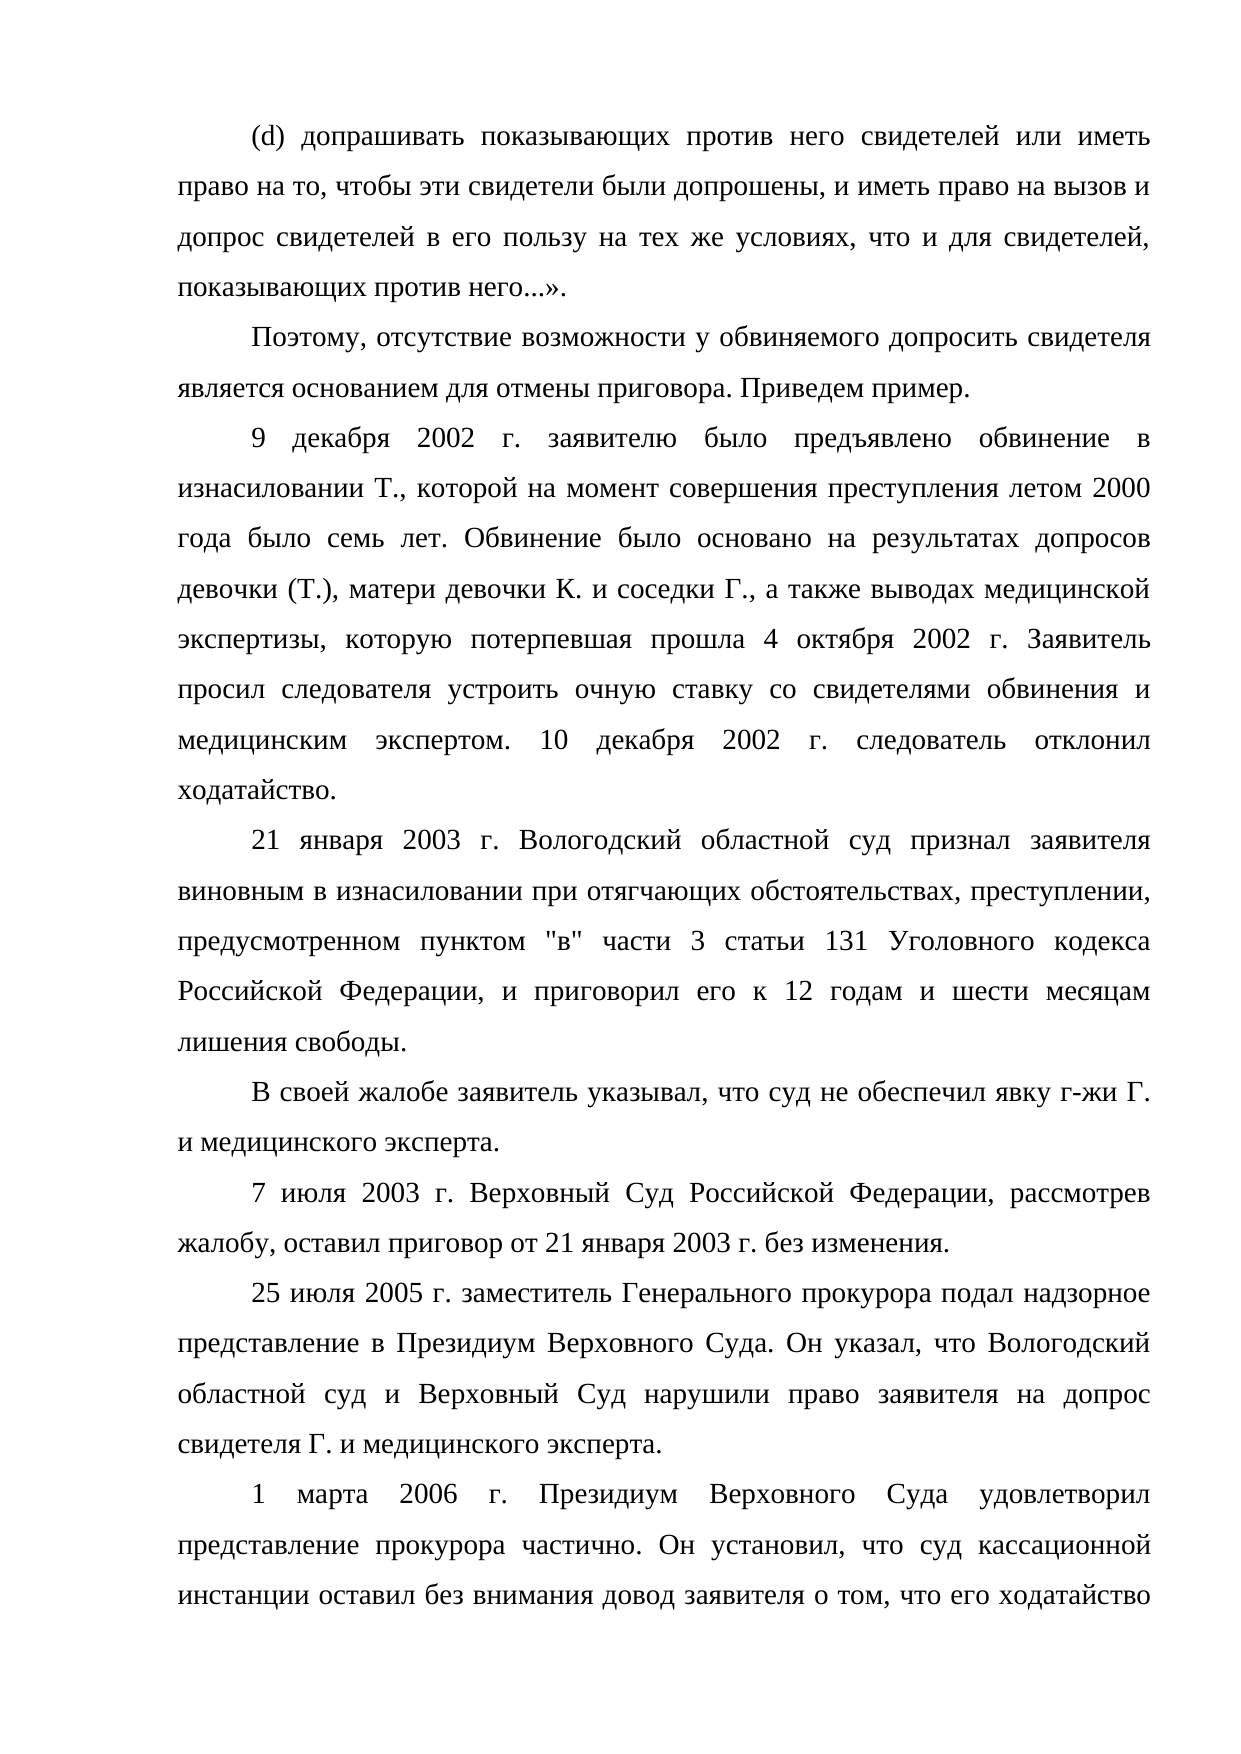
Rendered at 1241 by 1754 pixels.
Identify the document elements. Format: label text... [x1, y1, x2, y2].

text 9 декабря 2002 г. заявителю было предъявлено обвинение в изнасиловании Т., которой на момент совершения преступления летом 2000 года было семь лет. Обвинение было основано на результатах допросов девочки (Т.), матери девочки К. и соседки Г., а также выводах медицинской экспертизы, которую потерпевшая прошла 4 октября 2002 г. Заявитель просил следователя устроить очную ставку со свидетелями обвинения и медицинским экспертом. 10 декабря 2002 г. следователь отклонил ходатайство. [177, 420, 1152, 806]
text 21 января 2003 г. Вологодский областной суд признал заявителя виновным в изнасиловании при отягчающих обстоятельствах, преступлении, предусмотренном пунктом "в" части 3 статьи 131 Уголовного кодекса Российской Федерации, и приговорил его к 12 годам и шести месяцам лишения свободы. [177, 822, 1152, 1057]
text 7 июля 2003 г. Верховный Суд Российской Федерации, рассмотрев жалобу, оставил приговор от 21 января 2003 г. без изменения. [177, 1175, 1152, 1258]
text (d) допрашивать показывающих против него свидетелей или иметь право на то, чтобы эти свидетели были допрошены, и иметь право на вызов и допрос свидетелей в его пользу на тех же условиях, что и для свидетелей, показывающих против него...». [177, 118, 1152, 303]
text 25 июля 2005 г. заместитель Генерального прокурора подал надзорное представление в Президиум Верховного Суда. Он указал, что Вологодский областной суд и Верховный Суд нарушили право заявителя на допрос свидетеля Г. и медицинского эксперта. [177, 1275, 1152, 1460]
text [177, 1477, 1152, 1611]
text В своей жалобе заявитель указывал, что суд не обеспечил явку г-жи Г. и медицинского эксперта. [177, 1074, 1152, 1158]
text Поэтому, отсутствие возможности у обвиняемого допросить свидетеля является основанием для отмены приговора. Приведем пример. [177, 319, 1152, 403]
